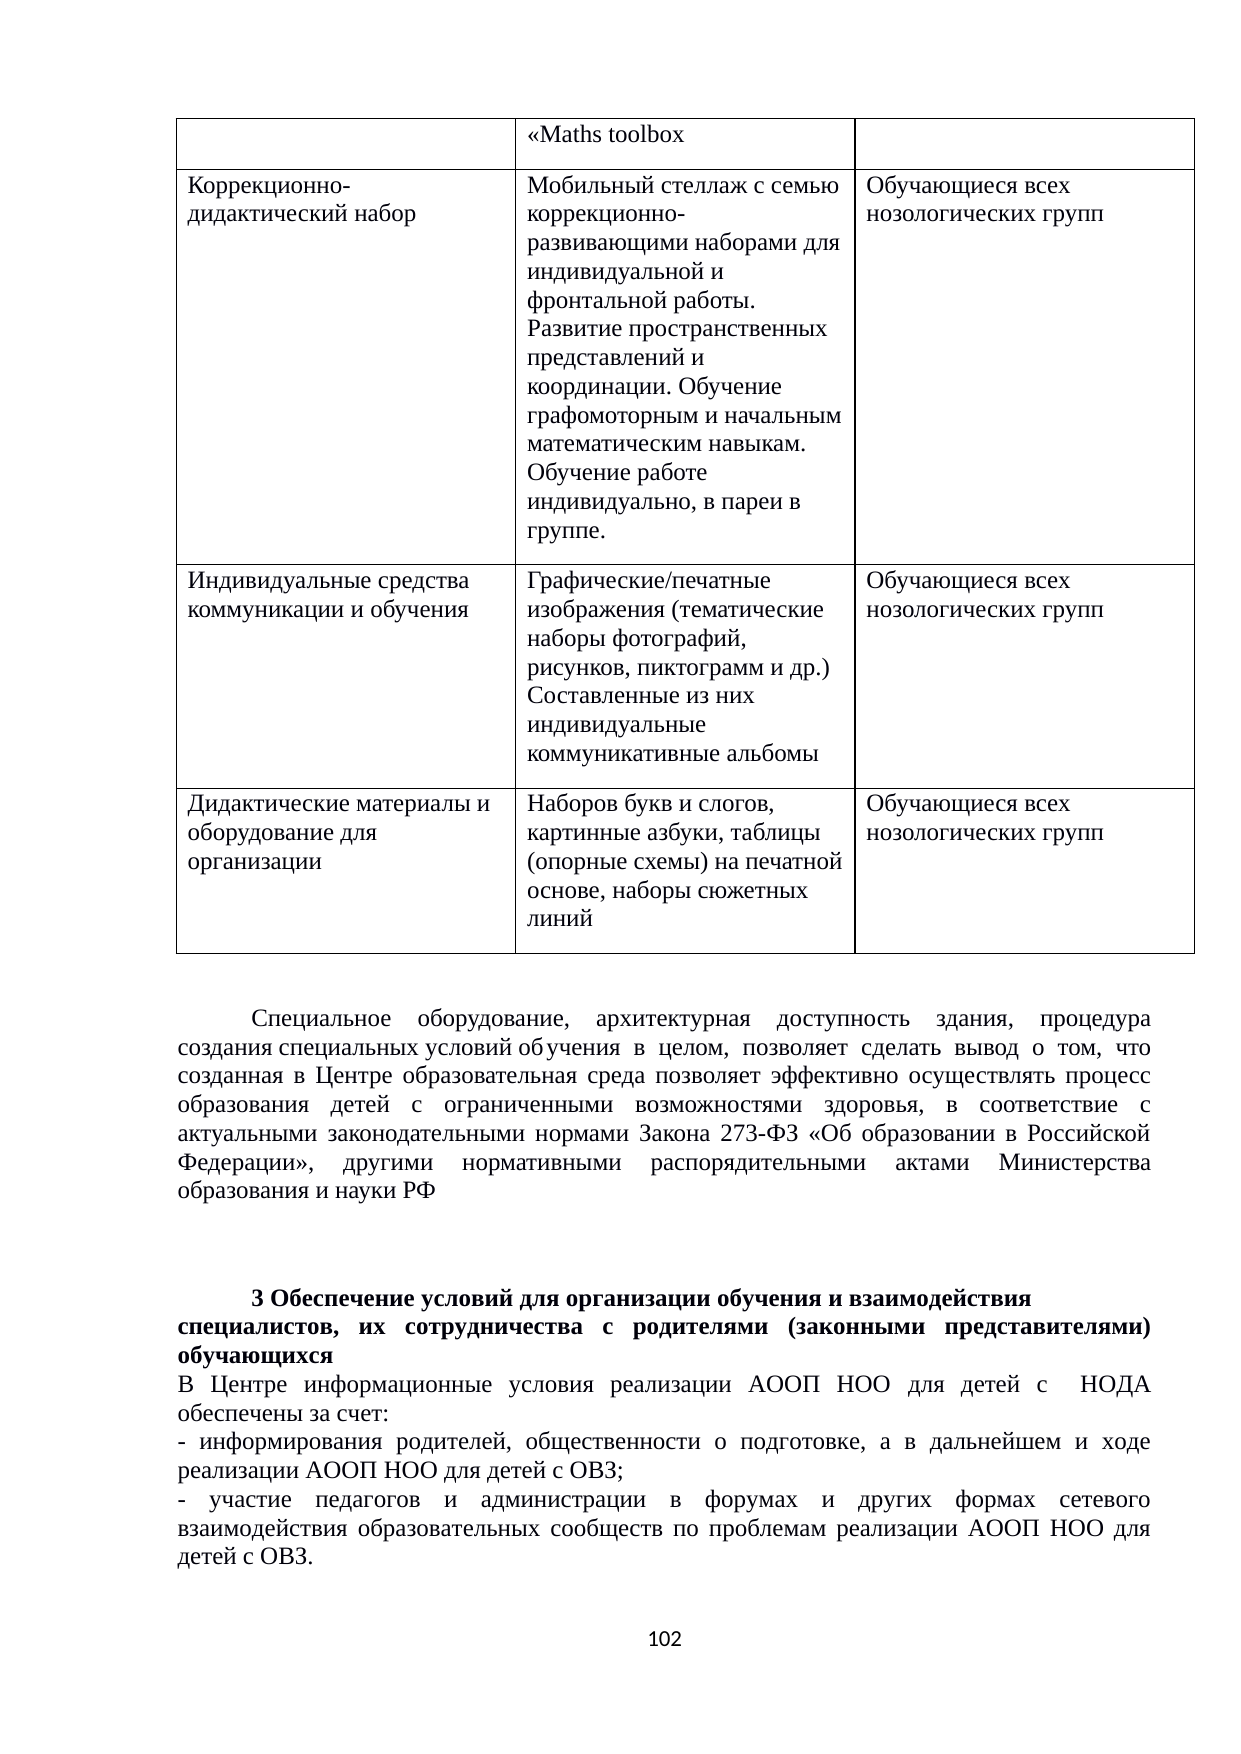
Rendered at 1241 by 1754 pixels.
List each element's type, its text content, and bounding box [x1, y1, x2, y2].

text 3 Обеспечение условий для организации обучения и взаимодействия [177, 1283, 1152, 1311]
table_cell Индивидуальные средства коммуникации и обучения [177, 565, 515, 787]
text Специальное оборудование, архитектурная доступность здания, процедура создания специальных условий об учения в целом, позволяет сделать вывод о том, что созданная в Центре образовательная среда позволяет эффективно осуществлять процесс образования детей с ограниченными возможностями здоровья, в соответствие с актуальными законодательными нормами Закона 273-ФЗ «Об образовании в Российской Федерации», другими нормативными распорядительными актами Министерства образования и науки РФ [177, 1003, 1152, 1204]
table_cell Дидактические материалы и оборудование для организации [177, 789, 515, 953]
table_cell Обучающиеся всех нозологических групп [856, 170, 1194, 564]
table_cell Коррекционно-дидактический набор [177, 170, 515, 564]
text В Центре информационные условия реализации АООП НОО для детей с НОДА обеспечены за счет: [177, 1369, 1152, 1426]
table_cell Обучающиеся всех нозологических групп [856, 565, 1194, 787]
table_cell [177, 119, 515, 169]
text - информирования родителей, общественности о подготовке, а в дальнейшем и ходе реализации АООП НОО для детей с ОВЗ; [177, 1426, 1152, 1484]
text - участие педагогов и администрации в форумах и других формах сетевого взаимодействия образовательных сообществ по проблемам реализации АООП НОО для детей с ОВЗ. [177, 1484, 1152, 1570]
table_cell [516, 119, 854, 169]
text специалистов, их сотрудничества с родителями (законными представителями) обучающихся [177, 1311, 1152, 1369]
table_cell Наборов букв и слогов, картинные азбуки, таблицы (опорные схемы) на печатной основе, наборы сюжетных линий [516, 789, 854, 953]
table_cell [856, 119, 1194, 169]
table_cell Обучающиеся всех нозологических групп [856, 789, 1194, 953]
table_cell Графические/печатные изображения (тематические наборы фотографий, рисунков, пиктограмм и др.) Составленные из них индивидуальные коммуникативные альбомы [516, 565, 854, 787]
table_cell Мобильный стеллаж с семью коррекционно-развивающими наборами для индивидуальной и фронтальной работы. Развитие пространственных представлений и координации. Обучение графомоторным и начальным математическим навыкам. Обучение работе индивидуально, в пареи в группе. [516, 170, 854, 564]
